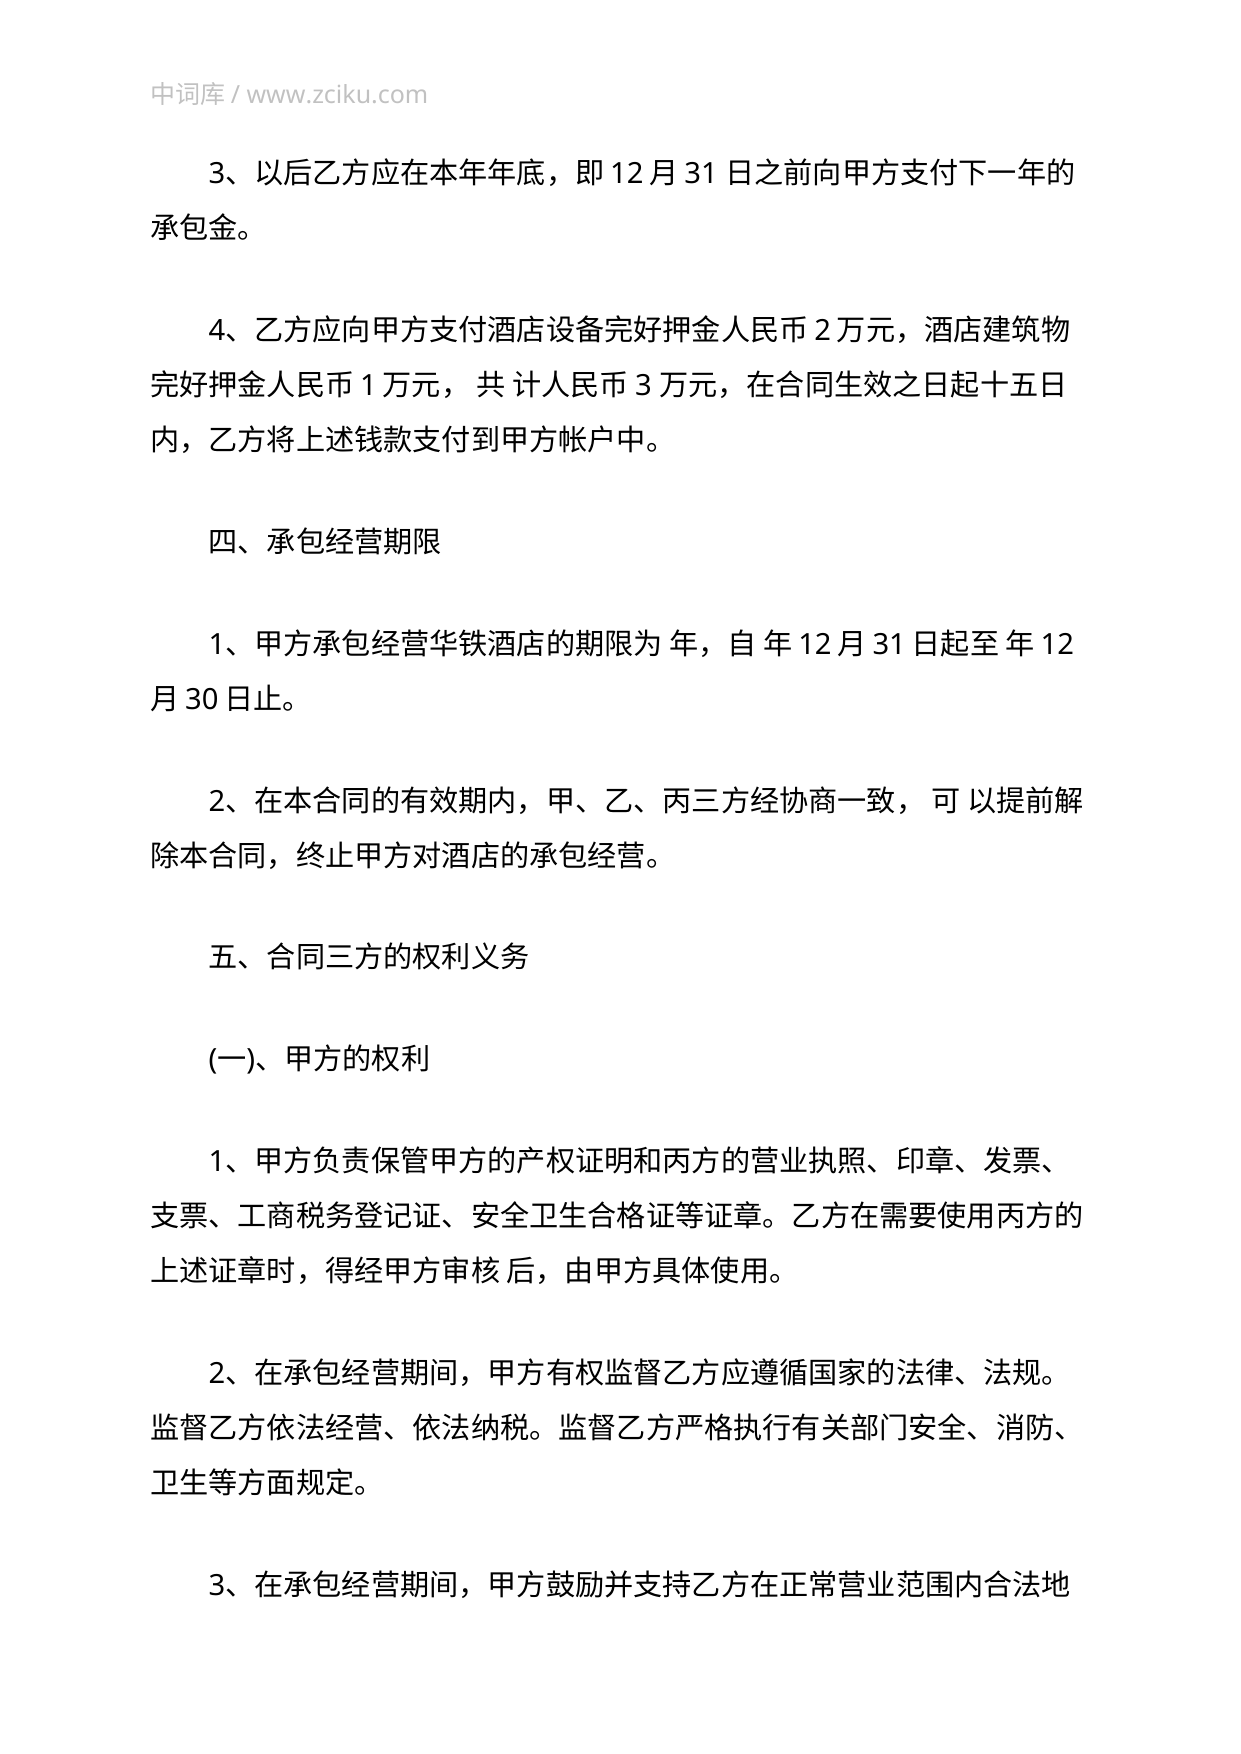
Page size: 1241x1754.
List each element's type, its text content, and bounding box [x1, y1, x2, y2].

text 四、承包经营期限 [150, 518, 1090, 561]
text 五、合同三方的权利义务 [150, 934, 1090, 976]
text (一)、甲方的权利 [150, 1036, 1090, 1078]
text 2、在本合同的有效期内，甲、乙、丙三方经协商一致， 可 以提前解除本合同，终止甲方对酒店的承包经营。 [150, 777, 1090, 874]
text 3、以后乙方应在本年年底，即12月31 日之前向甲方支付下一年的承包金。 [150, 150, 1090, 247]
text 2、在承包经营期间，甲方有权监督乙方应遵循国家的法律、法规。监督乙方依法经营、依法纳税。监督乙方严格执行有关部门安全、消防、卫生等方面规定。 [150, 1349, 1090, 1502]
text 4、乙方应向甲方支付酒店设备完好押金人民币2万元，酒店建筑物完好押金人民币1万元， 共 计人民币3 万元，在合同生效之日起十五日内，乙方将上述钱款支付到甲方帐户中。 [150, 307, 1090, 459]
text 1、甲方负责保管甲方的产权证明和丙方的营业执照、印章、发票、支票、工商税务登记证、安全卫生合格证等证章。乙方在需要使用丙方的上述证章时，得经甲方审核 后，由甲方具体使用。 [150, 1138, 1090, 1290]
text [150, 1561, 1090, 1603]
text 1、甲方承包经营华铁酒店的期限为 年，自 年12月31日起至 年12月30日止。 [150, 620, 1090, 718]
